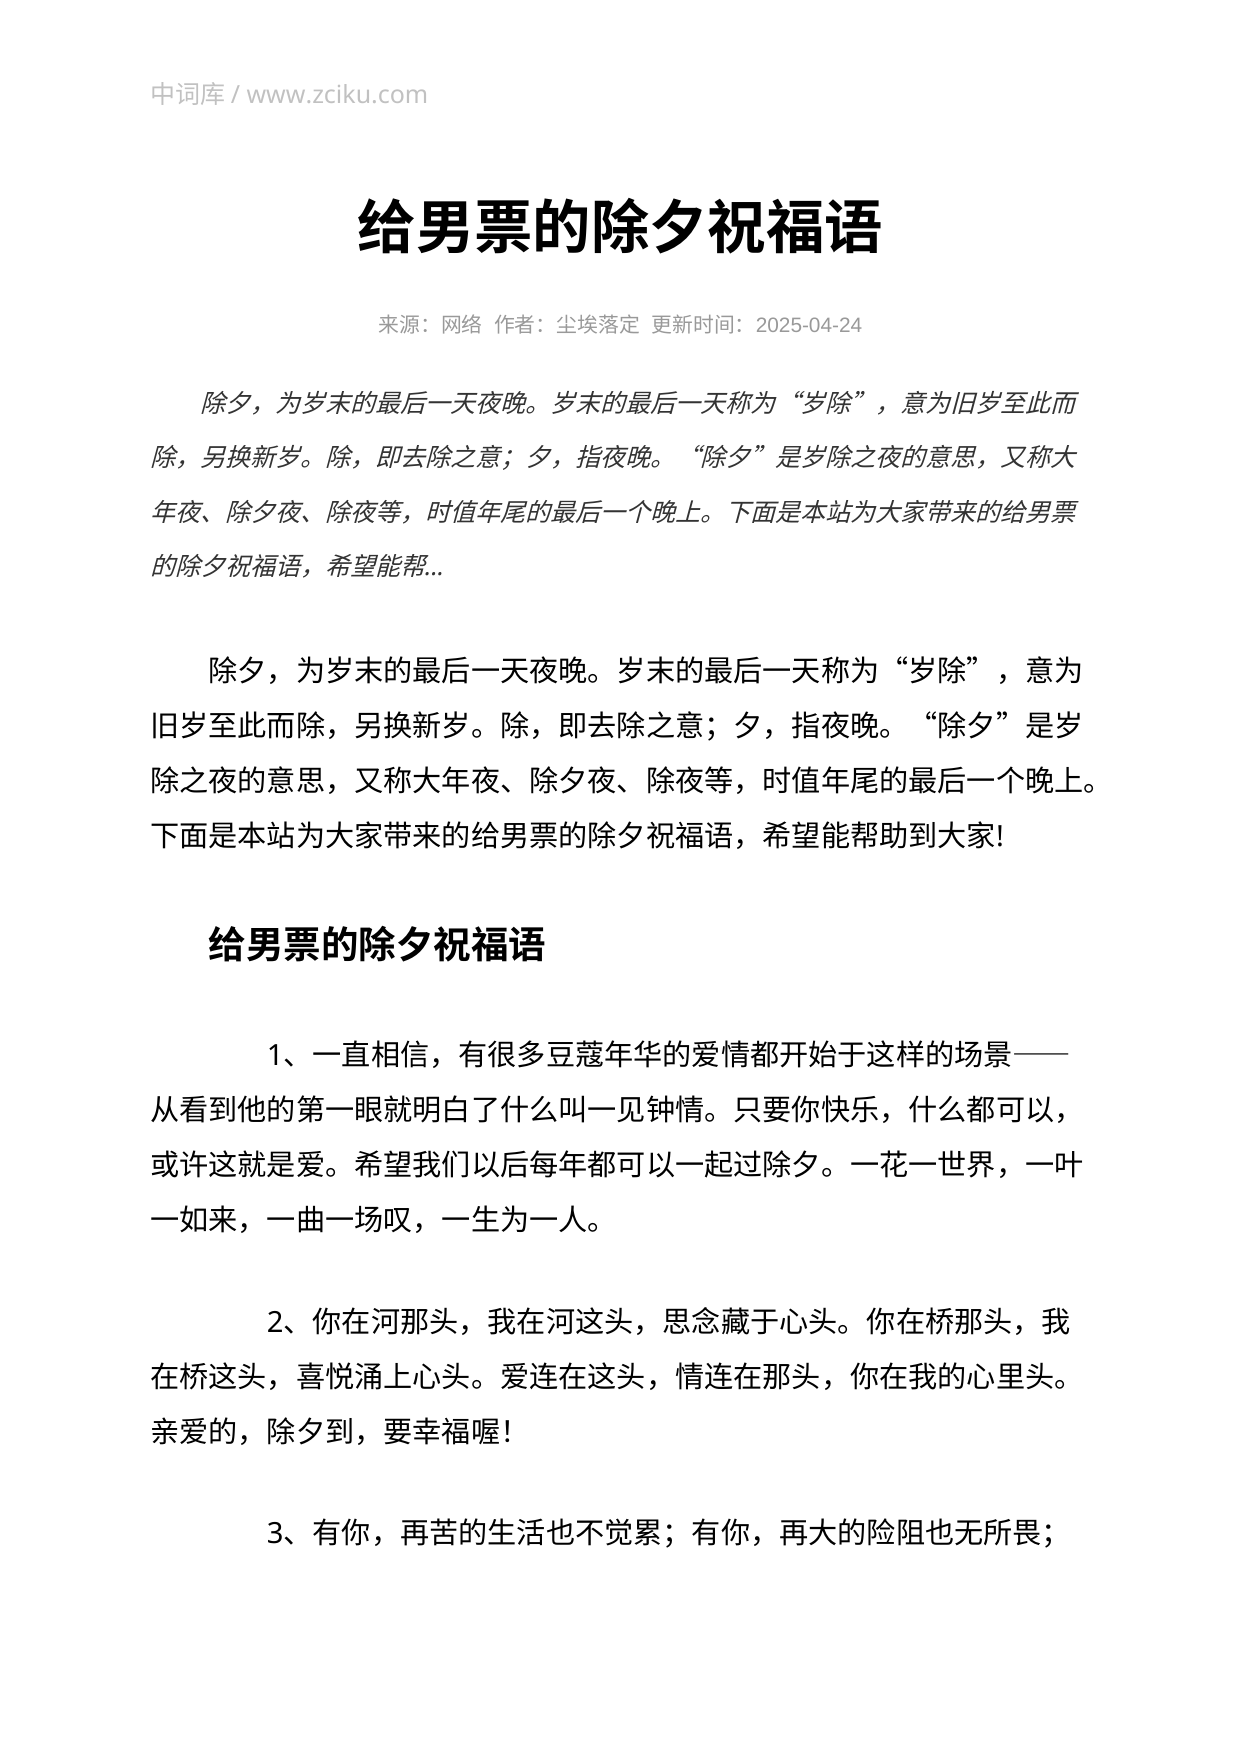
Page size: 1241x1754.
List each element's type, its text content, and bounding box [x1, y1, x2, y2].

text 1、一直相信，有很多豆蔻年华的爱情都开始于这样的场景——从看到他的第一眼就明白了什么叫一见钟情。只要你快乐，什么都可以，或许这就是爱。希望我们以后每年都可以一起过除夕。一花一世界，一叶一如来，一曲一场叹，一生为一人。 [150, 1032, 1090, 1239]
text 给男票的除夕祝福语 [150, 914, 1090, 969]
subtitle 给男票的除夕祝福语 [150, 181, 1090, 266]
text 除夕，为岁末的最后一天夜晚。岁末的最后一天称为“岁除”，意为旧岁至此而除，另换新岁。除，即去除之意；夕，指夜晚。“除夕”是岁除之夜的意思，又称大年夜、除夕夜、除夜等，时值年尾的最后一个晚上。下面是本站为大家带来的给男票的除夕祝福语，希望能帮助到大家! [150, 648, 1090, 855]
text 除夕，为岁末的最后一天夜晚。岁末的最后一天称为“岁除”，意为旧岁至此而除，另换新岁。除，即去除之意；夕，指夜晚。“除夕”是岁除之夜的意思，又称大年夜、除夕夜、除夜等，时值年尾的最后一个晚上。下面是本站为大家带来的给男票的除夕祝福语，希望能帮... [150, 383, 1090, 583]
text 来源：网络 作者：尘埃落定 更新时间：2025-04-24 [150, 313, 1090, 337]
text 2、你在河那头，我在河这头，思念藏于心头。你在桥那头，我在桥这头，喜悦涌上心头。爱连在这头，情连在那头，你在我的心里头。亲爱的，除夕到，要幸福喔！ [150, 1298, 1090, 1451]
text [150, 1510, 1090, 1552]
